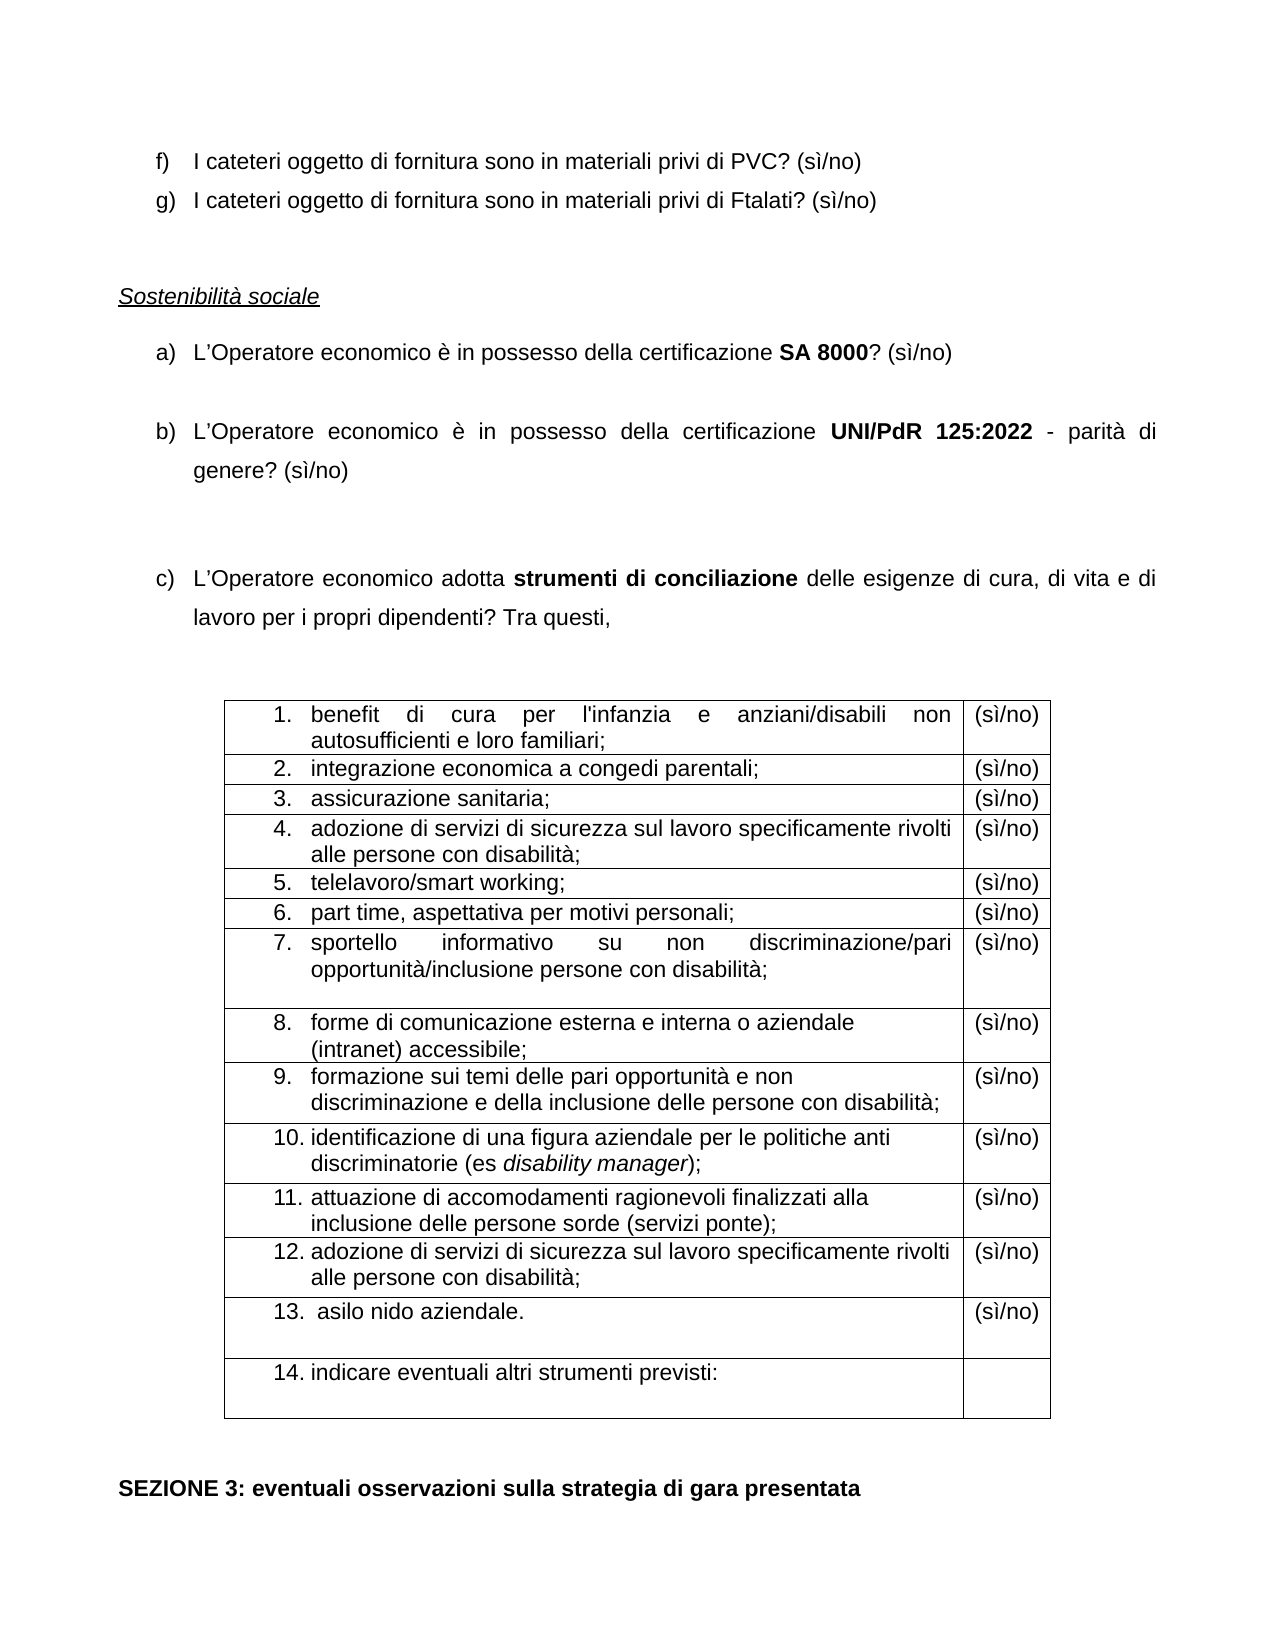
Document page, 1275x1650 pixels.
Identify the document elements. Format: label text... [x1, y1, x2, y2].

table_cell (sì/no) [964, 785, 1050, 814]
table_cell (sì/no) [964, 1238, 1050, 1297]
table_cell adozione di servizi di sicurezza sul lavoro specificamente rivolti alle persone con disabilità; [225, 815, 963, 868]
table_cell sportello informativo su non discriminazione/pari opportunità/inclusione persone con disabilità; [225, 929, 963, 1008]
table_cell (sì/no) [964, 755, 1050, 784]
text Sostenibilità sociale [118, 283, 1157, 309]
text SEZIONE 3: eventuali osservazioni sulla strategia di gara presentata [118, 1475, 1157, 1501]
table_cell telelavoro/smart working; [225, 869, 963, 898]
list I cateteri oggetto di fornitura sono in materiali privi di Ftalati? (sì/no) [156, 187, 1157, 213]
list I cateteri oggetto di fornitura sono in materiali privi di PVC? (sì/no) [156, 148, 1157, 174]
table_cell (sì/no) [964, 1184, 1050, 1237]
list L’Operatore economico è in possesso della certificazione SA 8000? (sì/no) [156, 339, 1157, 365]
table_cell [964, 1359, 1050, 1418]
table_cell part time, aspettativa per motivi personali; [225, 899, 963, 928]
table_cell (sì/no) [964, 1298, 1050, 1357]
table_cell (sì/no) [964, 1009, 1050, 1062]
table_cell formazione sui temi delle pari opportunità e non discriminazione e della inclusione delle persone con disabilità; [225, 1063, 963, 1122]
table_cell (sì/no) [964, 869, 1050, 898]
table_header (sì/no) [964, 701, 1050, 753]
table_cell assicurazione sanitaria; [225, 785, 963, 814]
table_cell identificazione di una figura aziendale per le politiche anti discriminatorie (es disability manager); [225, 1124, 963, 1183]
table_cell attuazione di accomodamenti ragionevoli finalizzati alla inclusione delle persone sorde (servizi ponte); [225, 1184, 963, 1237]
table_cell (sì/no) [964, 1063, 1050, 1122]
table_cell (sì/no) [964, 815, 1050, 868]
table_cell adozione di servizi di sicurezza sul lavoro specificamente rivolti alle persone con disabilità; [225, 1238, 963, 1297]
table_cell indicare eventuali altri strumenti previsti: [225, 1359, 963, 1418]
table_cell integrazione economica a congedi parentali; [225, 755, 963, 784]
list L’Operatore economico è in possesso della certificazione UNI/PdR 125:2022 - parità di genere? (sì/no) [156, 418, 1157, 484]
table_cell forme di comunicazione esterna e interna o aziendale (intranet) accessibile; [225, 1009, 963, 1062]
table_cell (sì/no) [964, 1124, 1050, 1183]
table_cell asilo nido aziendale. [225, 1298, 963, 1357]
list L’Operatore economico adotta strumenti di conciliazione delle esigenze di cura, di vita e di lavoro per i propri dipendenti? Tra questi, [156, 565, 1157, 631]
table_cell (sì/no) [964, 929, 1050, 1008]
table_header benefit di cura per l'infanzia e anziani/disabili non autosufficienti e loro familiari; [225, 701, 963, 753]
table_cell (sì/no) [964, 899, 1050, 928]
